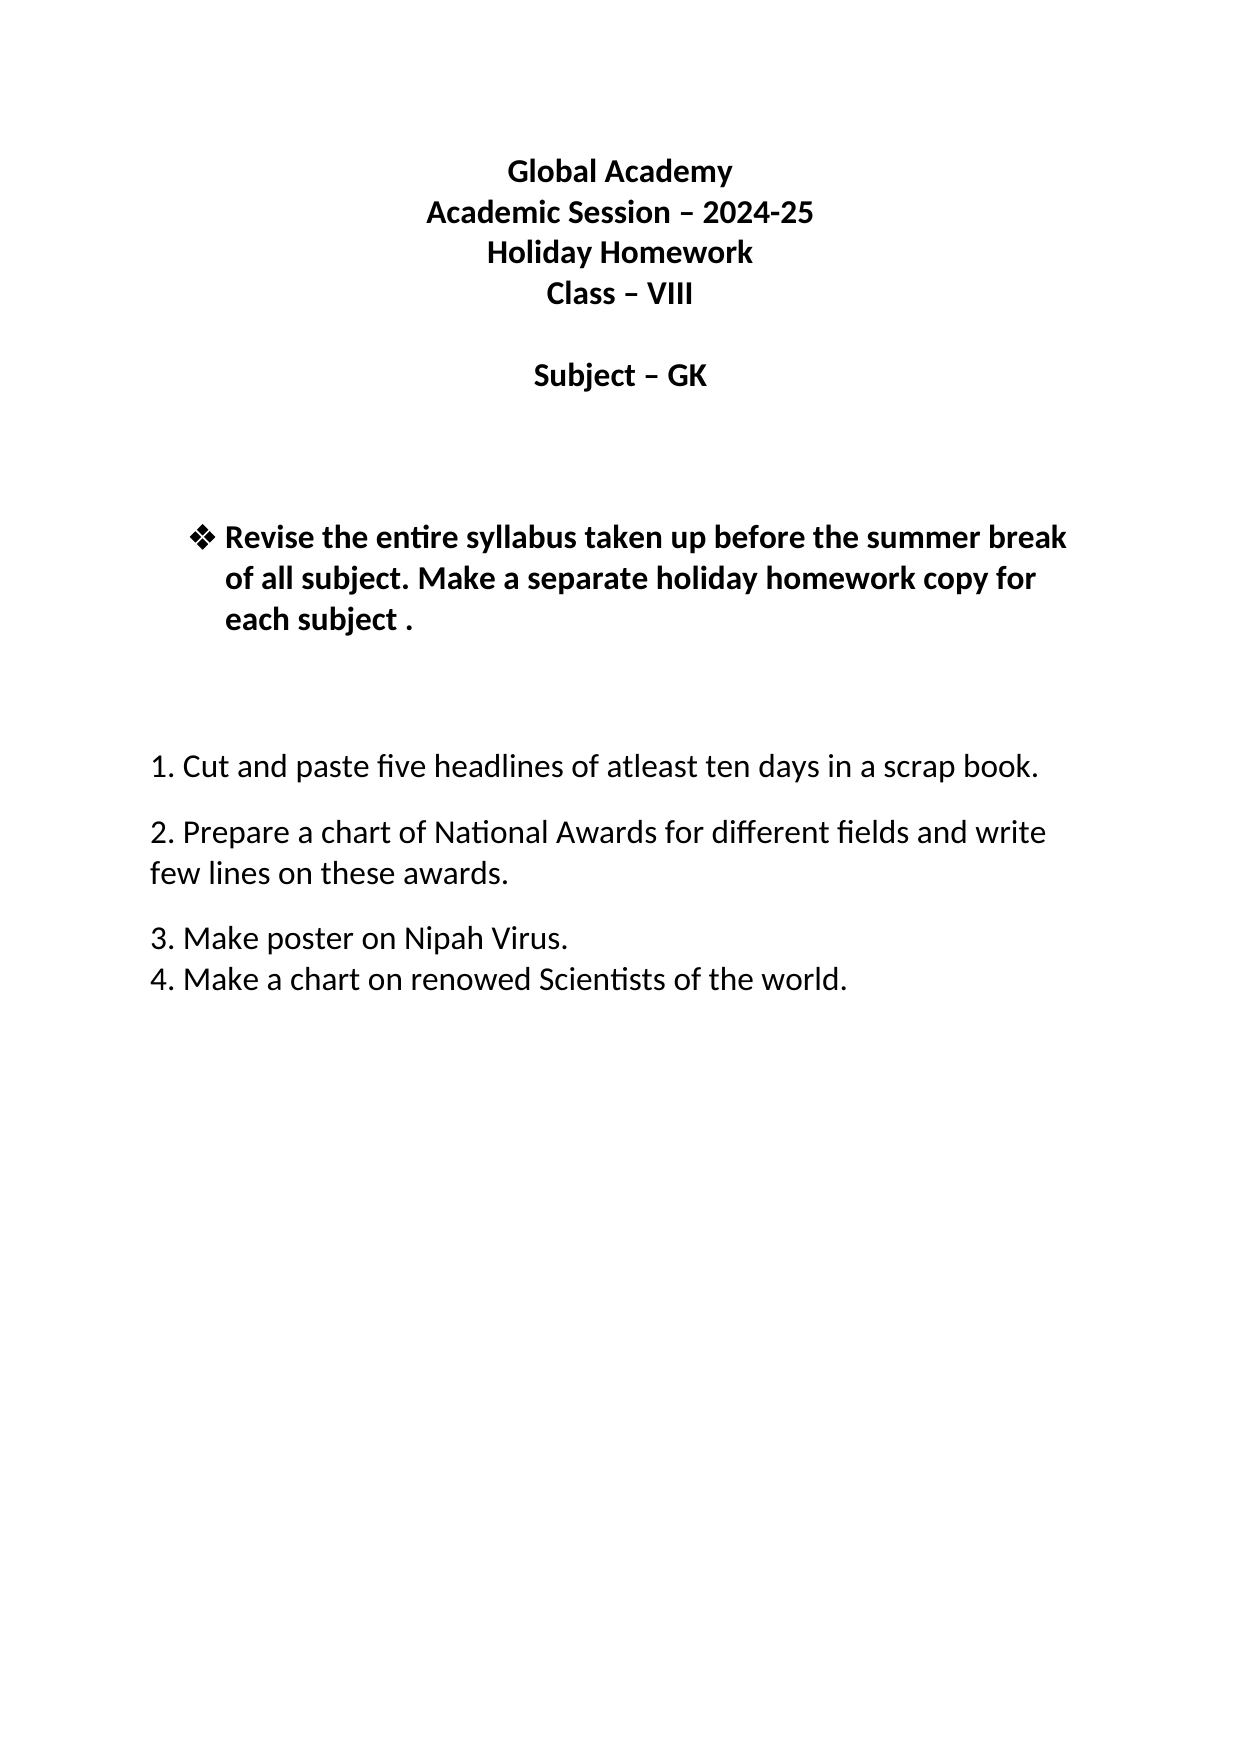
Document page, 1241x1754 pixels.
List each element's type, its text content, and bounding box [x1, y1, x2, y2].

text Holiday Homework [150, 231, 1090, 272]
text Global Academy [150, 150, 1090, 191]
text Academic Session – 2024-25 [150, 191, 1090, 231]
text 4. Make a chart on renowed Scientists of the world. [150, 958, 1090, 999]
text 3. Make poster on Nipah Virus. [150, 917, 1090, 958]
text 2. Prepare a chart of National Awards for different fields and write few lines on these awards. [150, 811, 1090, 892]
text Subject – GK [150, 354, 1090, 394]
list Revise the entire syllabus taken up before the summer break of all subject. Make a separate holiday homework copy for each subject . [187, 517, 1090, 639]
text Class – VIII [150, 272, 1090, 313]
text 1. Cut and paste five headlines of atleast ten days in a scrap book. [150, 745, 1090, 786]
